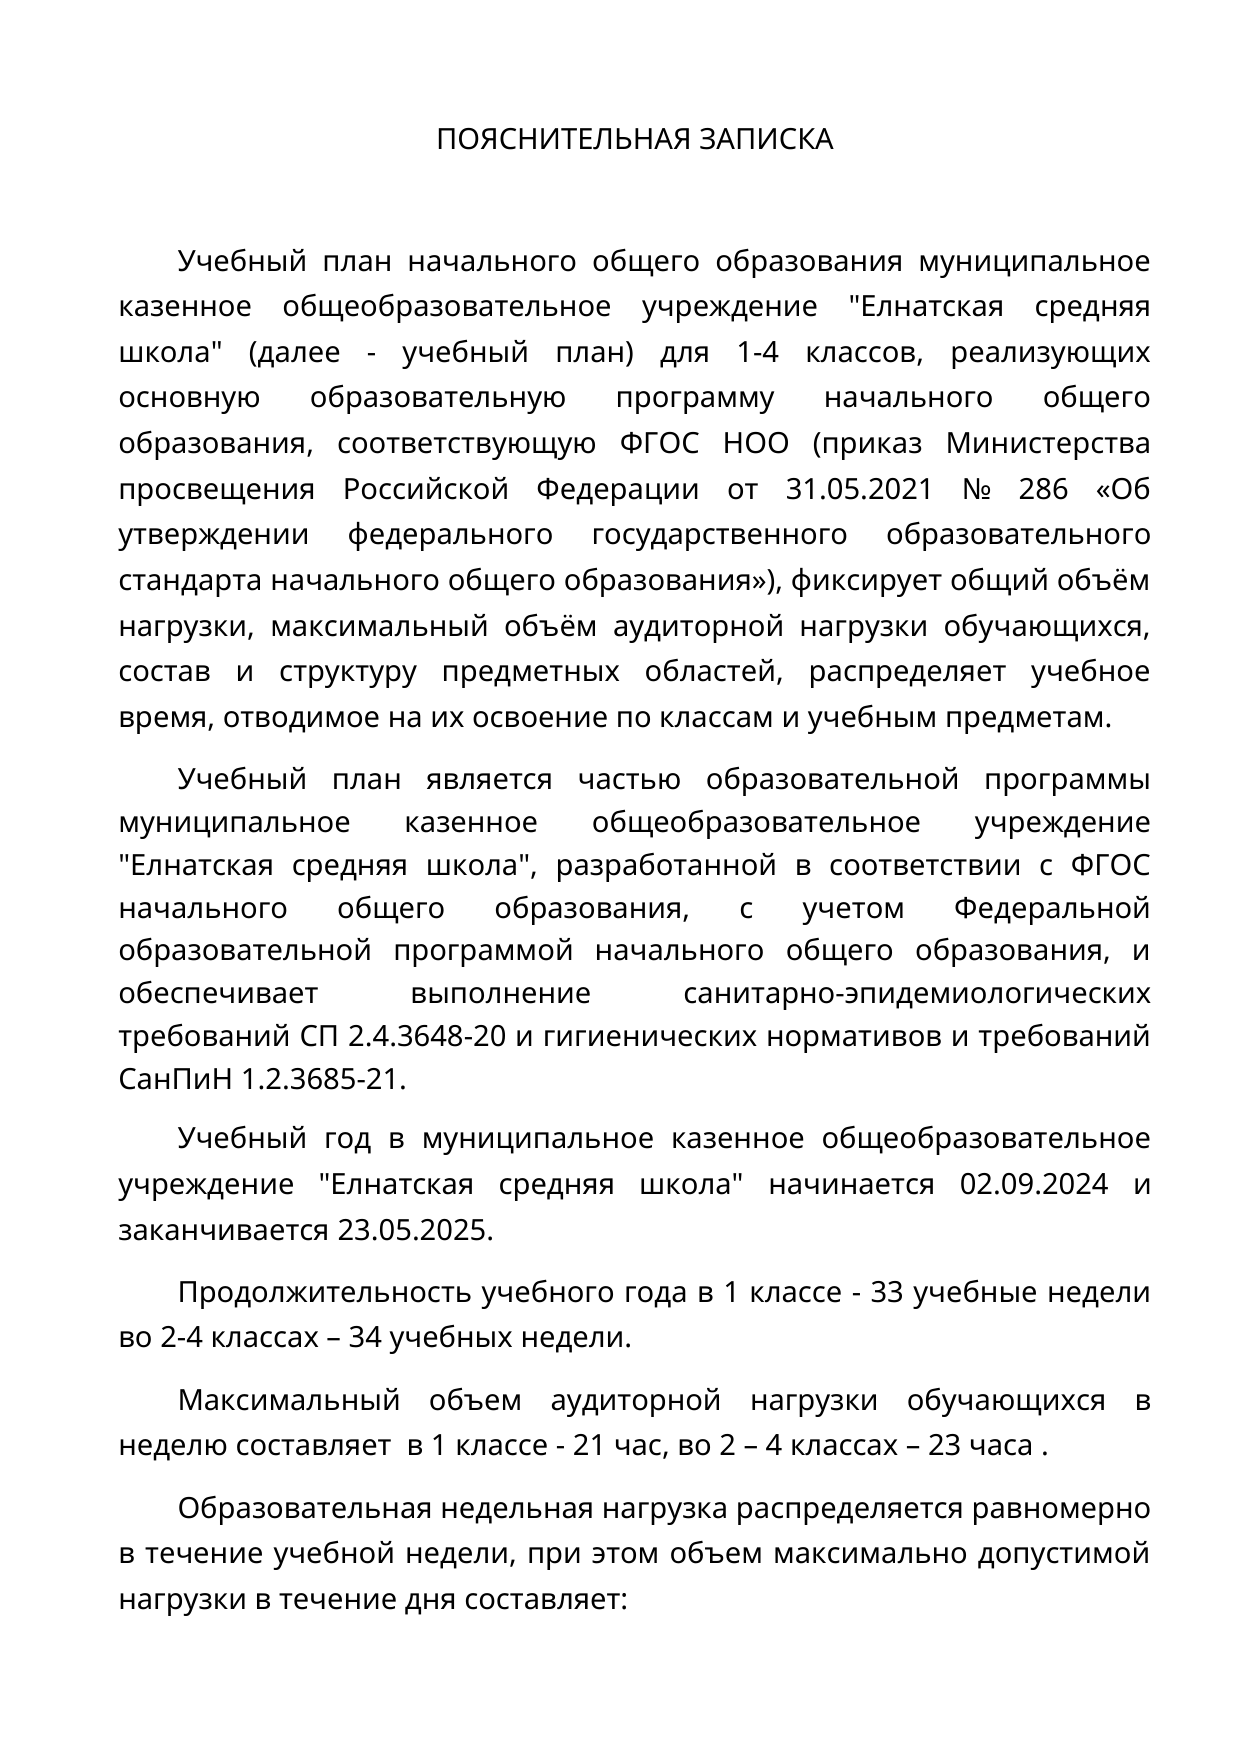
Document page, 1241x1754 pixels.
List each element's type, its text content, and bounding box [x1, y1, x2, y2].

text ПОЯСНИТЕЛЬНАЯ ЗАПИСКА [118, 118, 1152, 158]
text Продолжительность учебного года в 1 классе - 33 учебные недели во 2-4 классах – 34 учебных недели. [118, 1271, 1152, 1356]
text Учебный год в муниципальное казенное общеобразовательное учреждение "Елнатская средняя школа" начинается 02.09.2024 и заканчивается 23.05.2025. [118, 1118, 1152, 1248]
text Учебный план начального общего образования муниципальное казенное общеобразовательное учреждение "Елнатская средняя школа" (далее - учебный план) для 1-4 классов, реализующих основную образовательную программу начального общего образования, соответствующую ФГОС НОО (приказ Министерства просвещения Российской Федерации от 31.05.2021 № 286 «Об утверждении федерального государственного образовательного стандарта начального общего образования»), фиксирует общий объём нагрузки, максимальный объём аудиторной нагрузки обучающихся, состав и структуру предметных областей, распределяет учебное время, отводимое на их освоение по классам и учебным предметам. [118, 240, 1152, 736]
text Максимальный объем аудиторной нагрузки обучающихся в неделю составляет в 1 классе - 21 час, во 2 – 4 классах – 23 часа . [118, 1379, 1152, 1464]
text Образовательная недельная нагрузка распределяется равномерно в течение учебной недели, при этом объем максимально допустимой нагрузки в течение дня составляет: [118, 1487, 1152, 1618]
text Учебный план является частью образовательной программы муниципальное казенное общеобразовательное учреждение "Елнатская средняя школа", разработанной в соответствии с ФГОС начального общего образования, с учетом Федеральной образовательной программой начального общего образования, и обеспечивает выполнение санитарно-эпидемиологических требований СП 2.4.3648-20 и гигиенических нормативов и требований СанПиН 1.2.3685-21. [118, 758, 1152, 1098]
